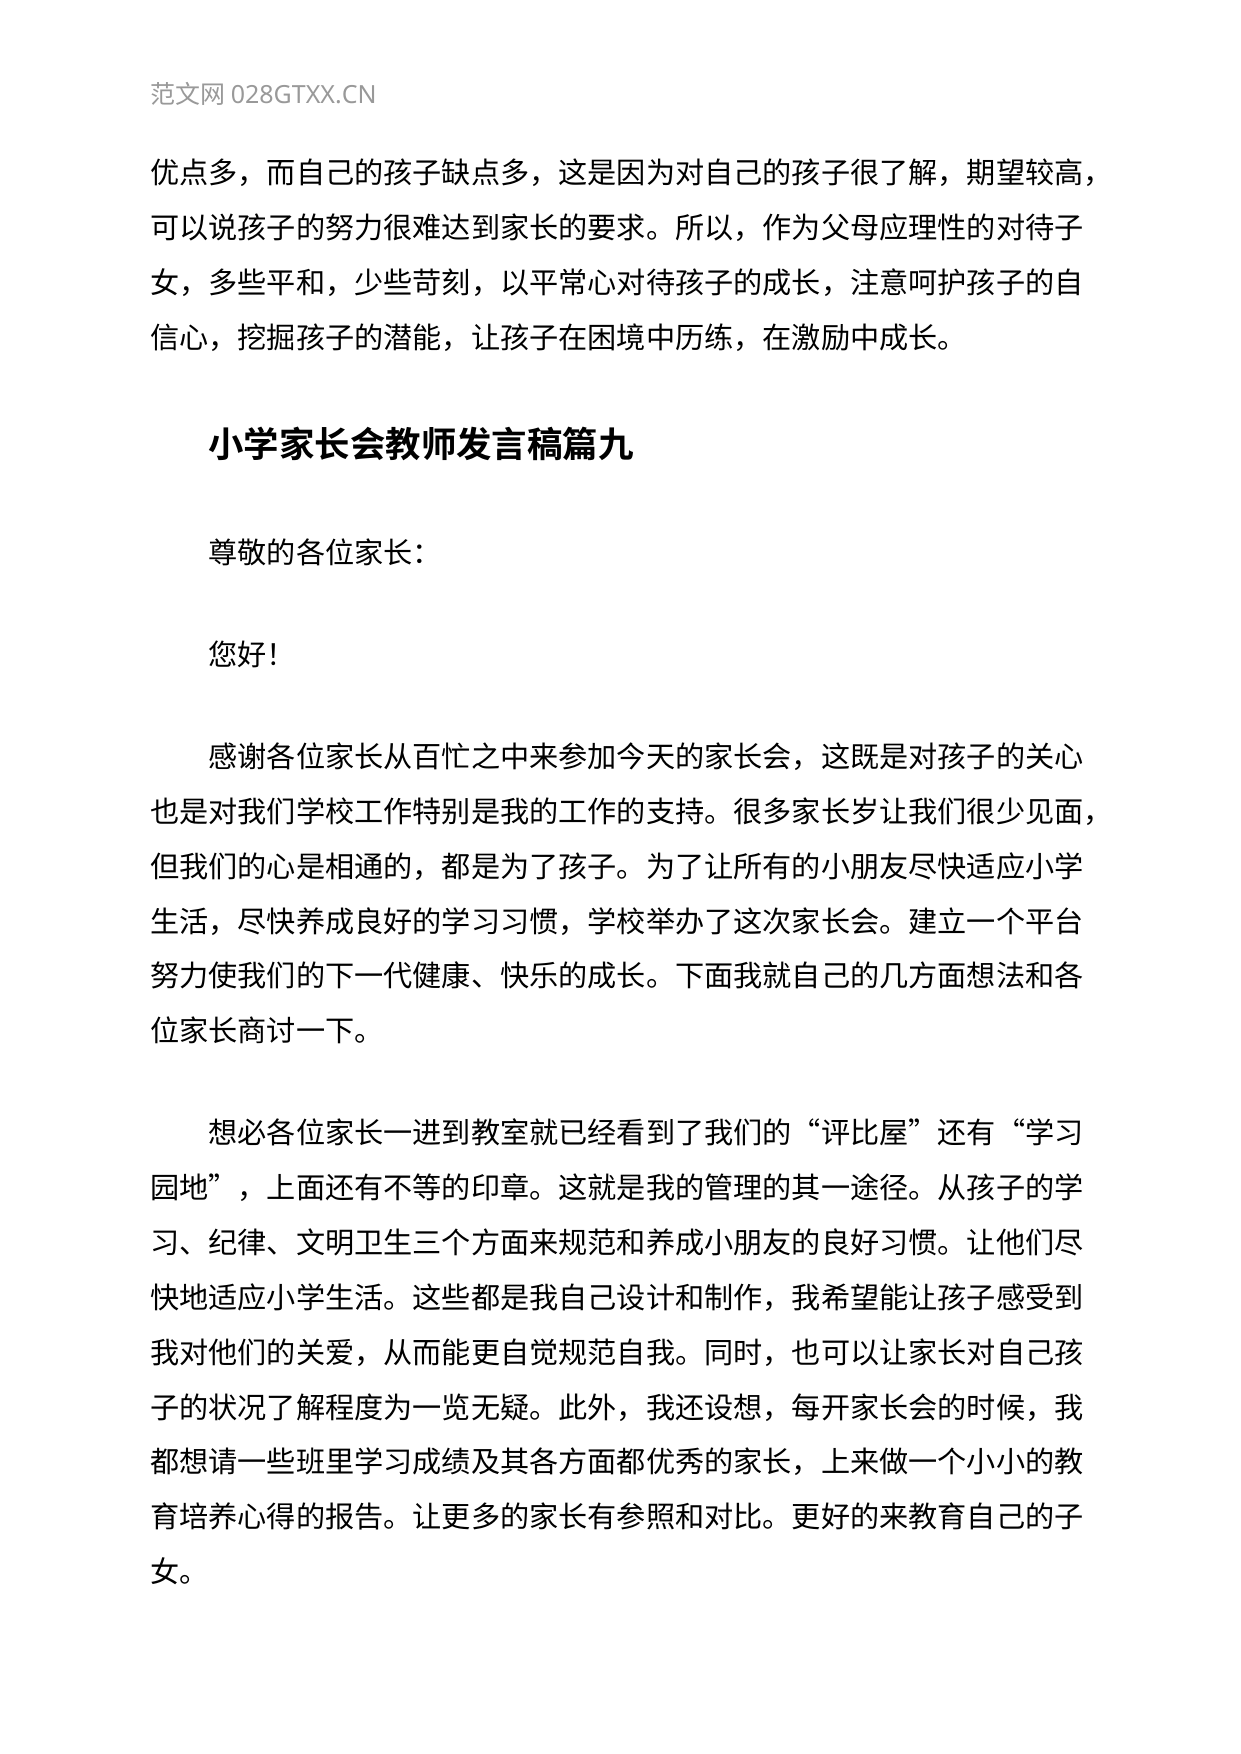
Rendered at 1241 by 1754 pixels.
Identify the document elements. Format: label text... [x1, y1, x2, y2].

text 想必各位家长一进到教室就已经看到了我们的“评比屋”还有“学习园地”，上面还有不等的印章。这就是我的管理的其一途径。从孩子的学习、纪律、文明卫生三个方面来规范和养成小朋友的良好习惯。让他们尽快地适应小学生活。这些都是我自己设计和制作，我希望能让孩子感受到我对他们的关爱，从而能更自觉规范自我。同时，也可以让家长对自己孩子的状况了解程度为一览无疑。此外，我还设想，每开家长会的时候，我都想请一些班里学习成绩及其各方面都优秀的家长，上来做一个小小的教育培养心得的报告。让更多的家长有参照和对比。更好的来教育自己的子女。 [150, 1110, 1090, 1591]
text 感谢各位家长从百忙之中来参加今天的家长会，这既是对孩子的关心也是对我们学校工作特别是我的工作的支持。很多家长岁让我们很少见面，但我们的心是相通的，都是为了孩子。为了让所有的小朋友尽快适应小学生活，尽快养成良好的学习习惯，学校举办了这次家长会。建立一个平台努力使我们的下一代健康、快乐的成长。下面我就自己的几方面想法和各位家长商讨一下。 [150, 733, 1090, 1050]
text 小学家长会教师发言稿篇九 [150, 416, 1090, 468]
text 您好！ [150, 632, 1090, 674]
text 尊敬的各位家长： [150, 530, 1090, 572]
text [150, 150, 1090, 357]
